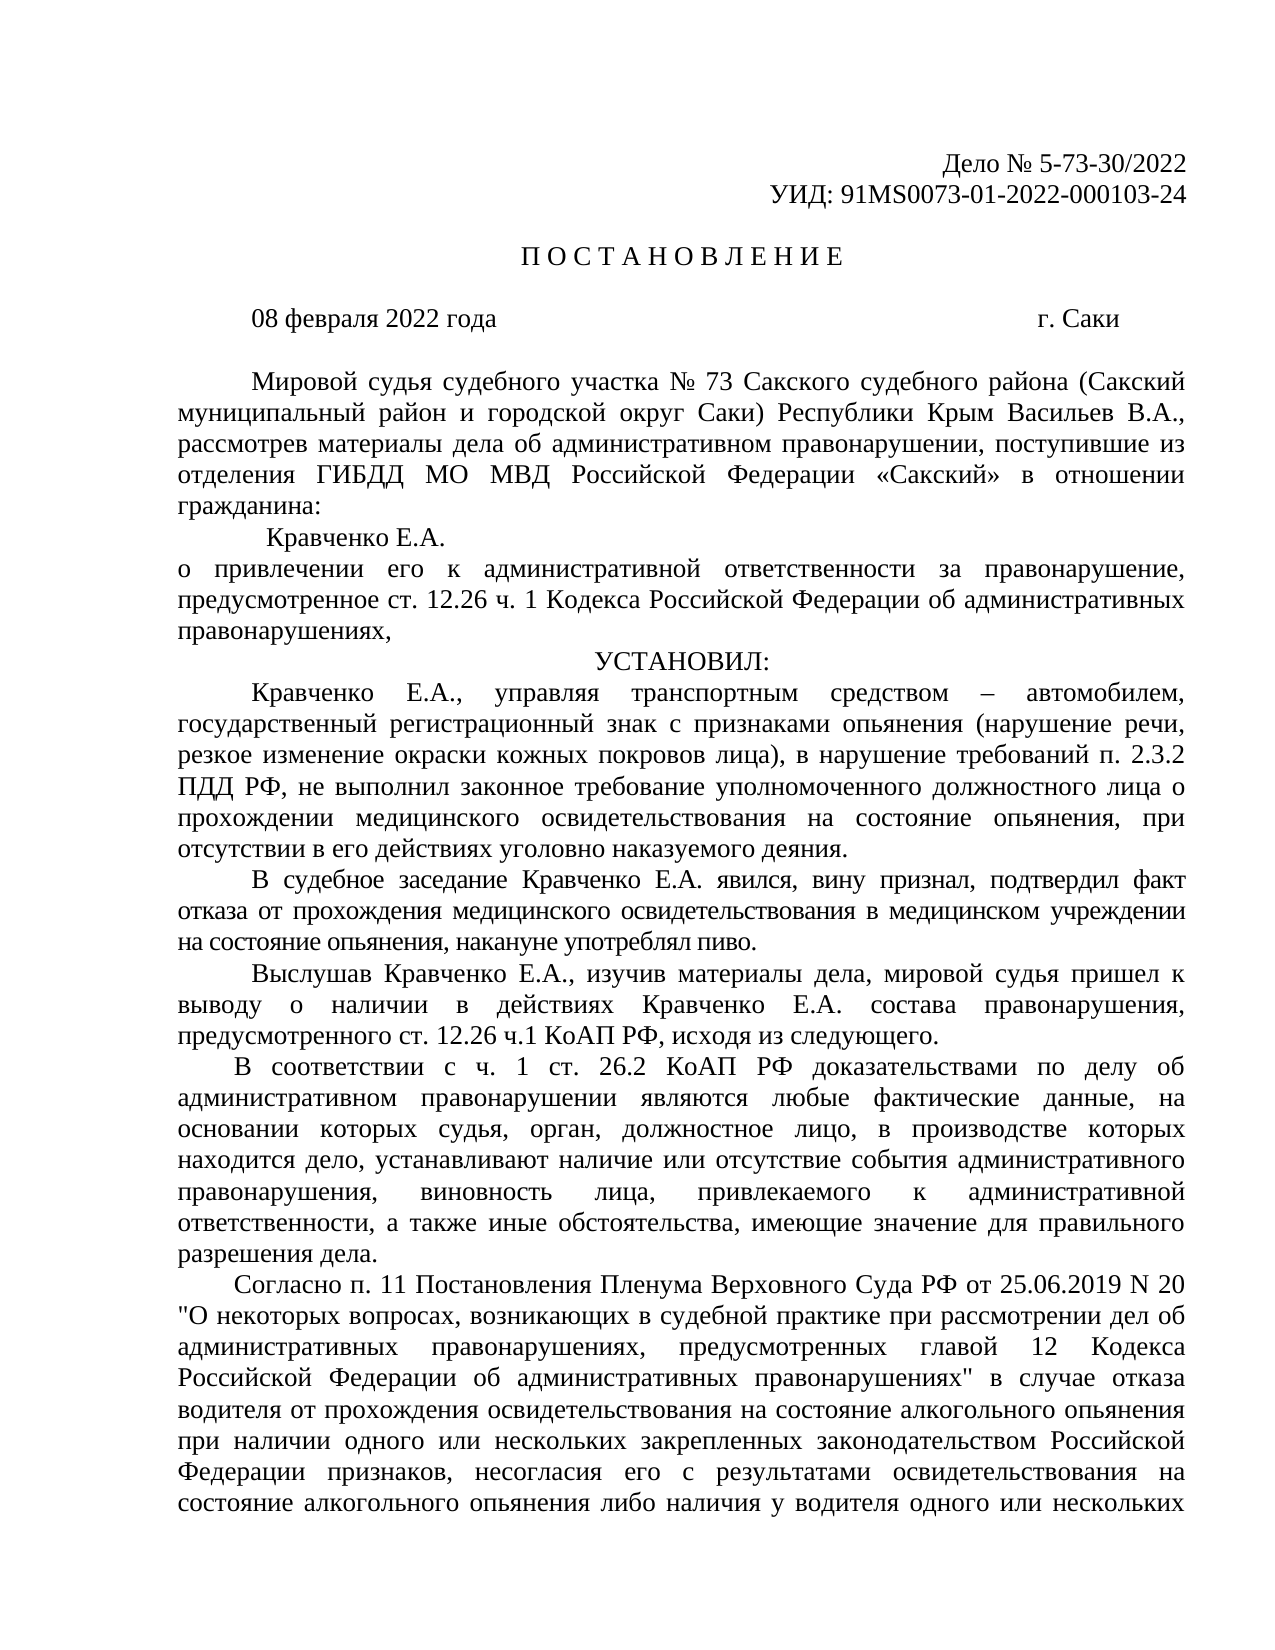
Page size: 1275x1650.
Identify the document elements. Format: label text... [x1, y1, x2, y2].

text Кравченко Е.А. [266, 521, 1186, 552]
text 08 февраля 2022 года г. Саки [177, 303, 1186, 334]
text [177, 1268, 1186, 1517]
text В соответствии с ч. 1 ст. 26.2 КоАП РФ доказательствами по делу об административном правонарушении являются любые фактические данные, на основании которых судья, орган, должностное лицо, в производстве которых находится дело, устанавливают наличие или отсутствие события административного правонарушения, виновность лица, привлекаемого к административной ответственности, а также иные обстоятельства, имеющие значение для правильного разрешения дела. [177, 1050, 1186, 1268]
text Мировой судья судебного участка № 73 Сакского судебного района (Сакский муниципальный район и городской округ Саки) Республики Крым Васильев В.А., рассмотрев материалы дела об административном правонарушении, поступившие из отделения ГИБДД МО МВД Российской Федерации «Сакский» в отношении гражданина: [177, 365, 1186, 521]
text Выслушав Кравченко Е.А., изучив материалы дела, мировой судья пришел к выводу о наличии в действиях Кравченко Е.А. состава правонарушения, предусмотренного ст. 12.26 ч.1 КоАП РФ, исходя из следующего. [177, 957, 1186, 1050]
text УСТАНОВИЛ: [177, 645, 1186, 676]
text о привлечении его к административной ответственности за правонарушение, предусмотренное ст. 12.26 ч. 1 Кодекса Российской Федерации об административных правонарушениях, [177, 552, 1186, 645]
text П О С Т А Н О В Л Е Н И Е [177, 240, 1186, 271]
text В судебное заседание Кравченко Е.А. явился, вину признал, подтвердил факт отказа от прохождения медицинского освидетельствования в медицинском учреждении на состояние опьянения, накануне употреблял пиво. [177, 863, 1186, 957]
text Кравченко Е.А., управляя транспортным средством – автомобилем, государственный регистрационный знак с признаками опьянения (нарушение речи, резкое изменение окраски кожных покровов лица), в нарушение требований п. 2.3.2 ПДД РФ, не выполнил законное требование уполномоченного должностного лица о прохождении медицинского освидетельствования на состояние опьянения, при отсутствии в его действиях уголовно наказуемого деяния. [177, 676, 1186, 863]
text Дело № 5-73-30/2022 [177, 147, 1186, 178]
text УИД: 91MS0073-01-2022-000103-24 [177, 178, 1186, 209]
